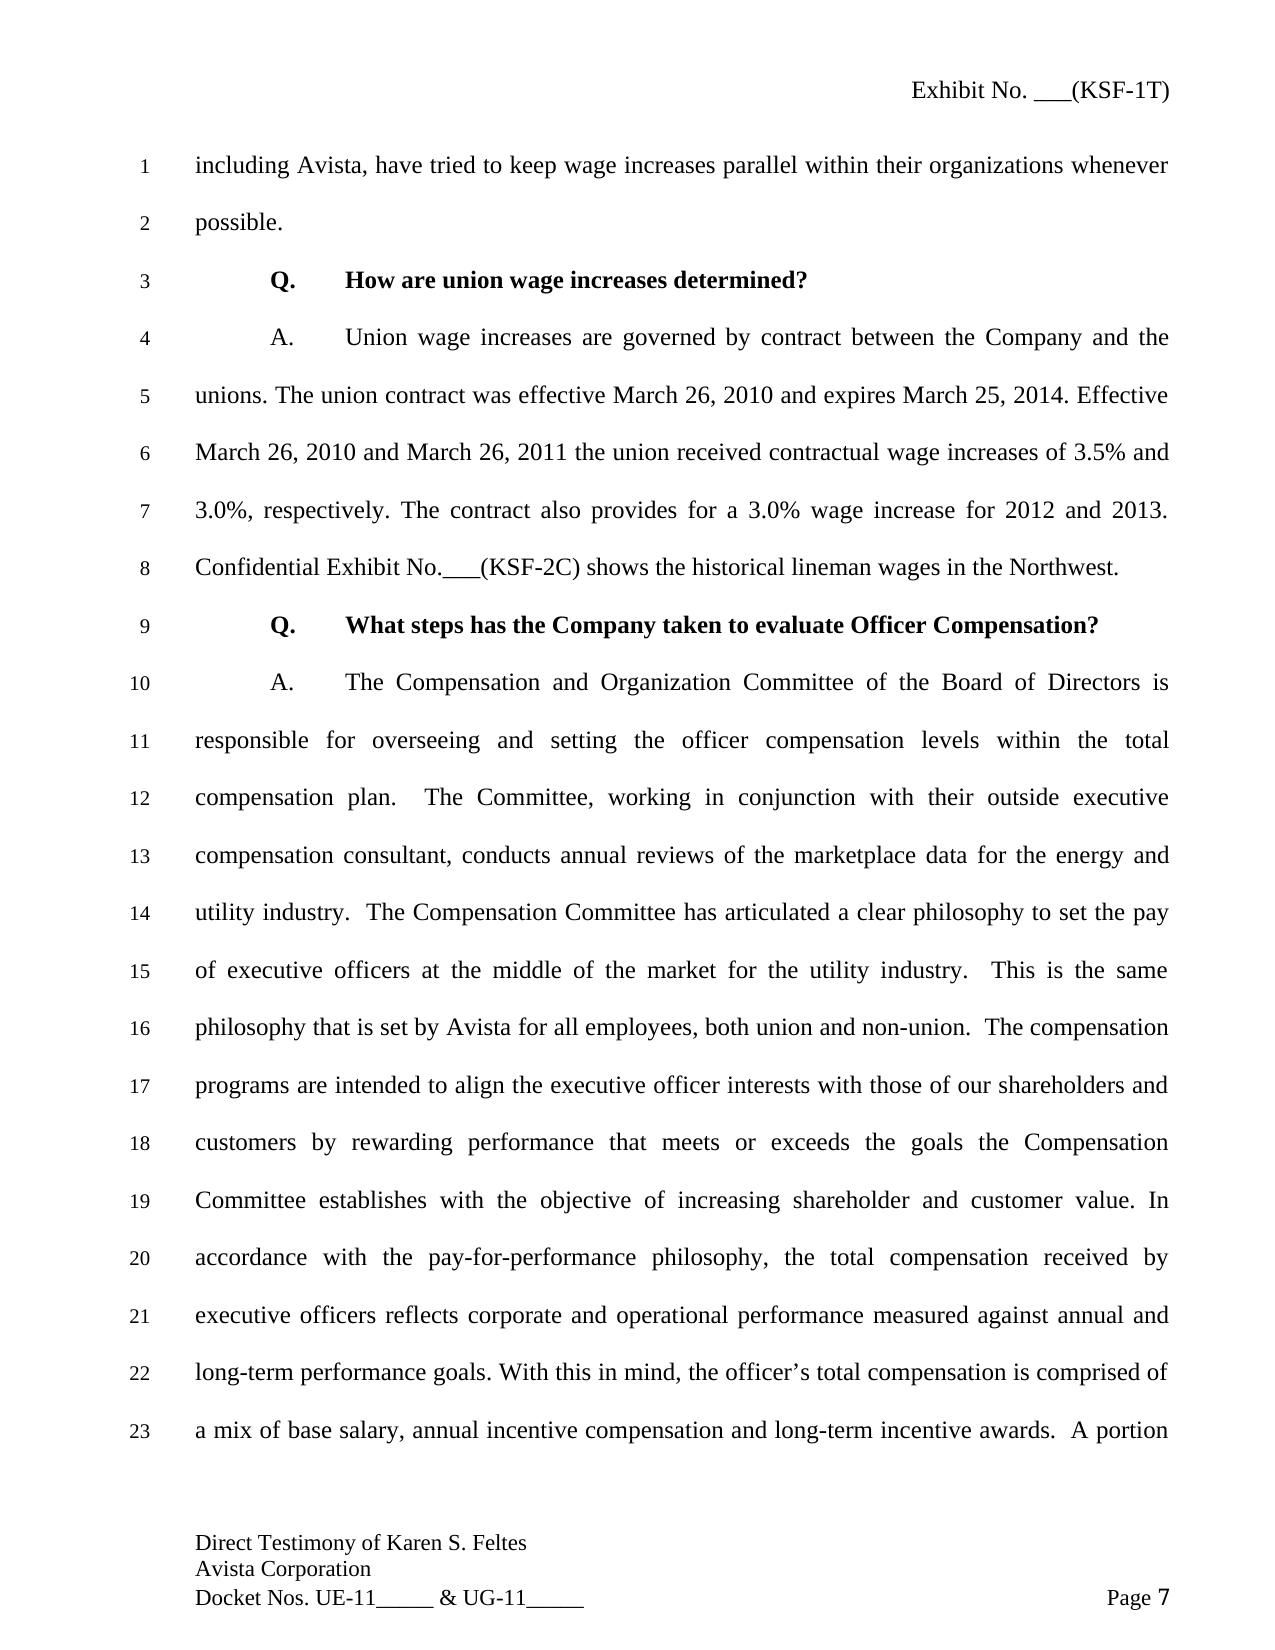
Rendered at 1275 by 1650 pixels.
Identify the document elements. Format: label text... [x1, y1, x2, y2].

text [195, 667, 1170, 1444]
text Q. How are union wage increases determined? [195, 265, 1170, 294]
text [195, 150, 1170, 236]
text Q. What steps has the Company taken to evaluate Officer Compensation? [195, 610, 1170, 639]
text A. Union wage increases are governed by contract between the Company and the unions. The union contract was effective March 26, 2010 and expires March 25, 2014. Effective March 26, 2010 and March 26, 2011 the union received contractual wage increases of 3.5% and 3.0%, respectively. The contract also provides for a 3.0% wage increase for 2012 and 2013. Confidential Exhibit No.___(KSF-2C) shows the historical lineman wages in the Northwest. [195, 322, 1170, 581]
